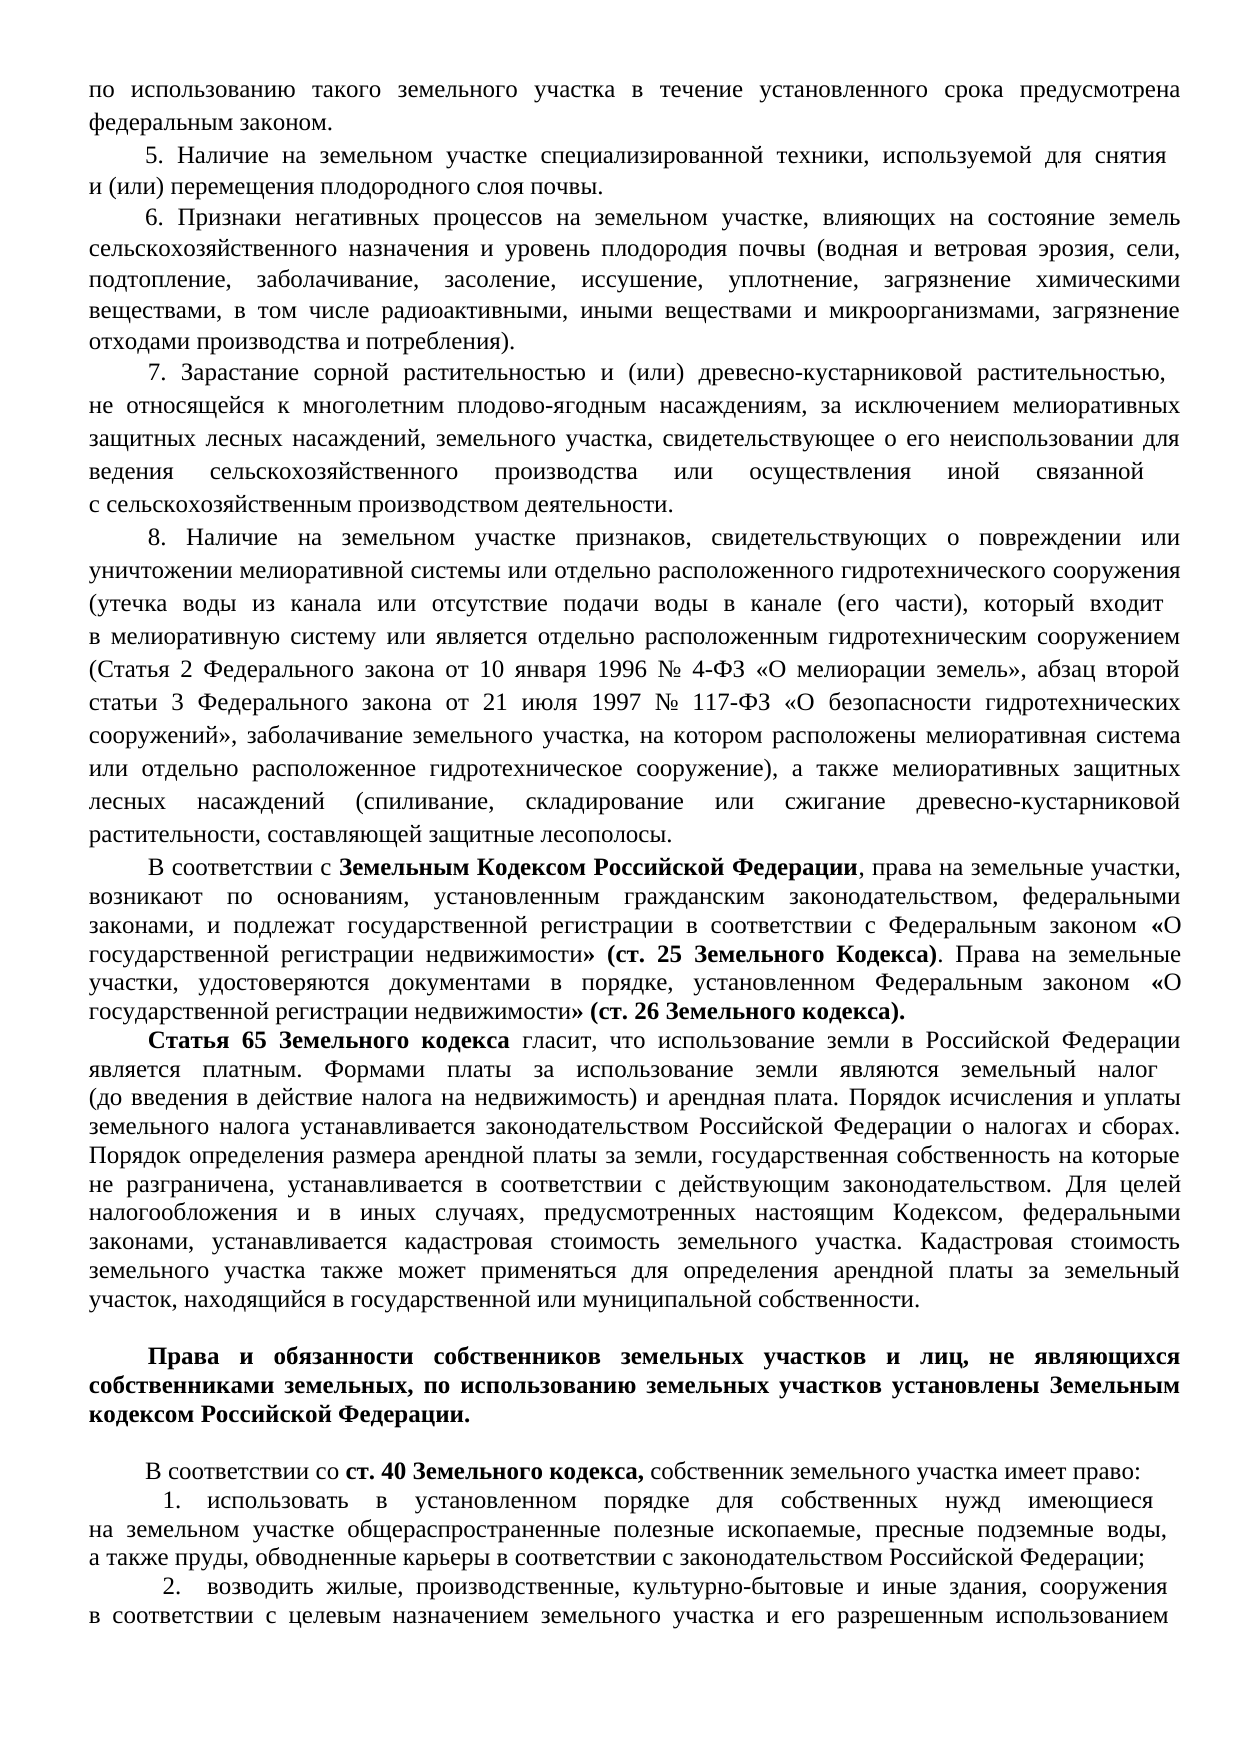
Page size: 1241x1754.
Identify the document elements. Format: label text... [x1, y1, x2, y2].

text В соответствии со ст. 40 Земельного кодекса, собственник земельного участка имеет право: [89, 1456, 1181, 1485]
list использовать в установленном порядке для собственных нужд имеющиеся на земельном участке общераспространенные полезные ископаемые, пресные подземные воды, а также пруды, обводненные карьеры в соответствии с законодательством Российской Федерации; [89, 1485, 1181, 1571]
text В соответствии с Земельным Кодексом Российской Федерации, права на земельные участки, возникают по основаниям, установленным гражданским законодательством, федеральными законами, и подлежат государственной регистрации в соответствии с Федеральным законом «О государственной регистрации недвижимости» (ст. 25 Земельного Кодекса). Права на земельные участки, удостоверяются документами в порядке, установленном Федеральным законом «О государственной регистрации недвижимости» (ст. 26 Земельного кодекса). [89, 852, 1181, 1025]
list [89, 1571, 1181, 1629]
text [89, 74, 1181, 136]
text 8. Наличие на земельном участке признаков, свидетельствующих о повреждении или уничтожении мелиоративной системы или отдельно расположенного гидротехнического сооружения (утечка воды из канала или отсутствие подачи воды в канале (его части), который входит в мелиоративную систему или является отдельно расположенным гидротехническим сооружением (Статья 2 Федерального закона от 10 января 1996 № 4-ФЗ «О мелиорации земель», абзац второй статьи 3 Федерального закона от 21 июля 1997 № 117-ФЗ «О безопасности гидротехнических сооружений», заболачивание земельного участка, на котором расположены мелиоративная система или отдельно расположенное гидротехническое сооружение), а также мелиоративных защитных лесных насаждений (спиливание, складирование или сжигание древесно-кустарниковой растительности, составляющей защитные лесополосы. [89, 522, 1181, 848]
text 7. Зарастание сорной растительностью и (или) древесно-кустарниковой растительностью, не относящейся к многолетним плодово-ягодным насаждениям, за исключением мелиоративных защитных лесных насаждений, земельного участка, свидетельствующее о его неиспользовании для ведения сельскохозяйственного производства или осуществления иной связанной с сельскохозяйственным производством деятельности. [89, 357, 1181, 518]
text Статья 65 Земельного кодекса гласит, что использование земли в Российской Федерации является платным. Формами платы за использование земли являются земельный налог (до введения в действие налога на недвижимость) и арендная плата. Порядок исчисления и уплаты земельного налога устанавливается законодательством Российской Федерации о налогах и сборах. Порядок определения размера арендной платы за земли, государственная собственность на которые не разграничена, устанавливается в соответствии с действующим законодательством. Для целей налогообложения и в иных случаях, предусмотренных настоящим Кодексом, федеральными законами, устанавливается кадастровая стоимость земельного участка. Кадастровая стоимость земельного участка также может применяться для определения арендной платы за земельный участок, находящийся в государственной или муниципальной собственности. [89, 1025, 1181, 1312]
text Права и обязанности собственников земельных участков и лиц, не являющихся собственниками земельных, по использованию земельных участков установлены Земельным кодексом Российской Федерации. [89, 1341, 1181, 1427]
text 6. Признаки негативных процессов на земельном участке, влияющих на состояние земель сельскохозяйственного назначения и уровень плодородия почвы (водная и ветровая эрозия, сели, подтопление, заболачивание, засоление, иссушение, уплотнение, загрязнение химическими веществами, в том числе радиоактивными, иными веществами и микроорганизмами, загрязнение отходами производства и потребления). [89, 202, 1181, 355]
text 5. Наличие на земельном участке специализированной техники, используемой для снятия и (или) перемещения плодородного слоя почвы. [89, 140, 1181, 200]
